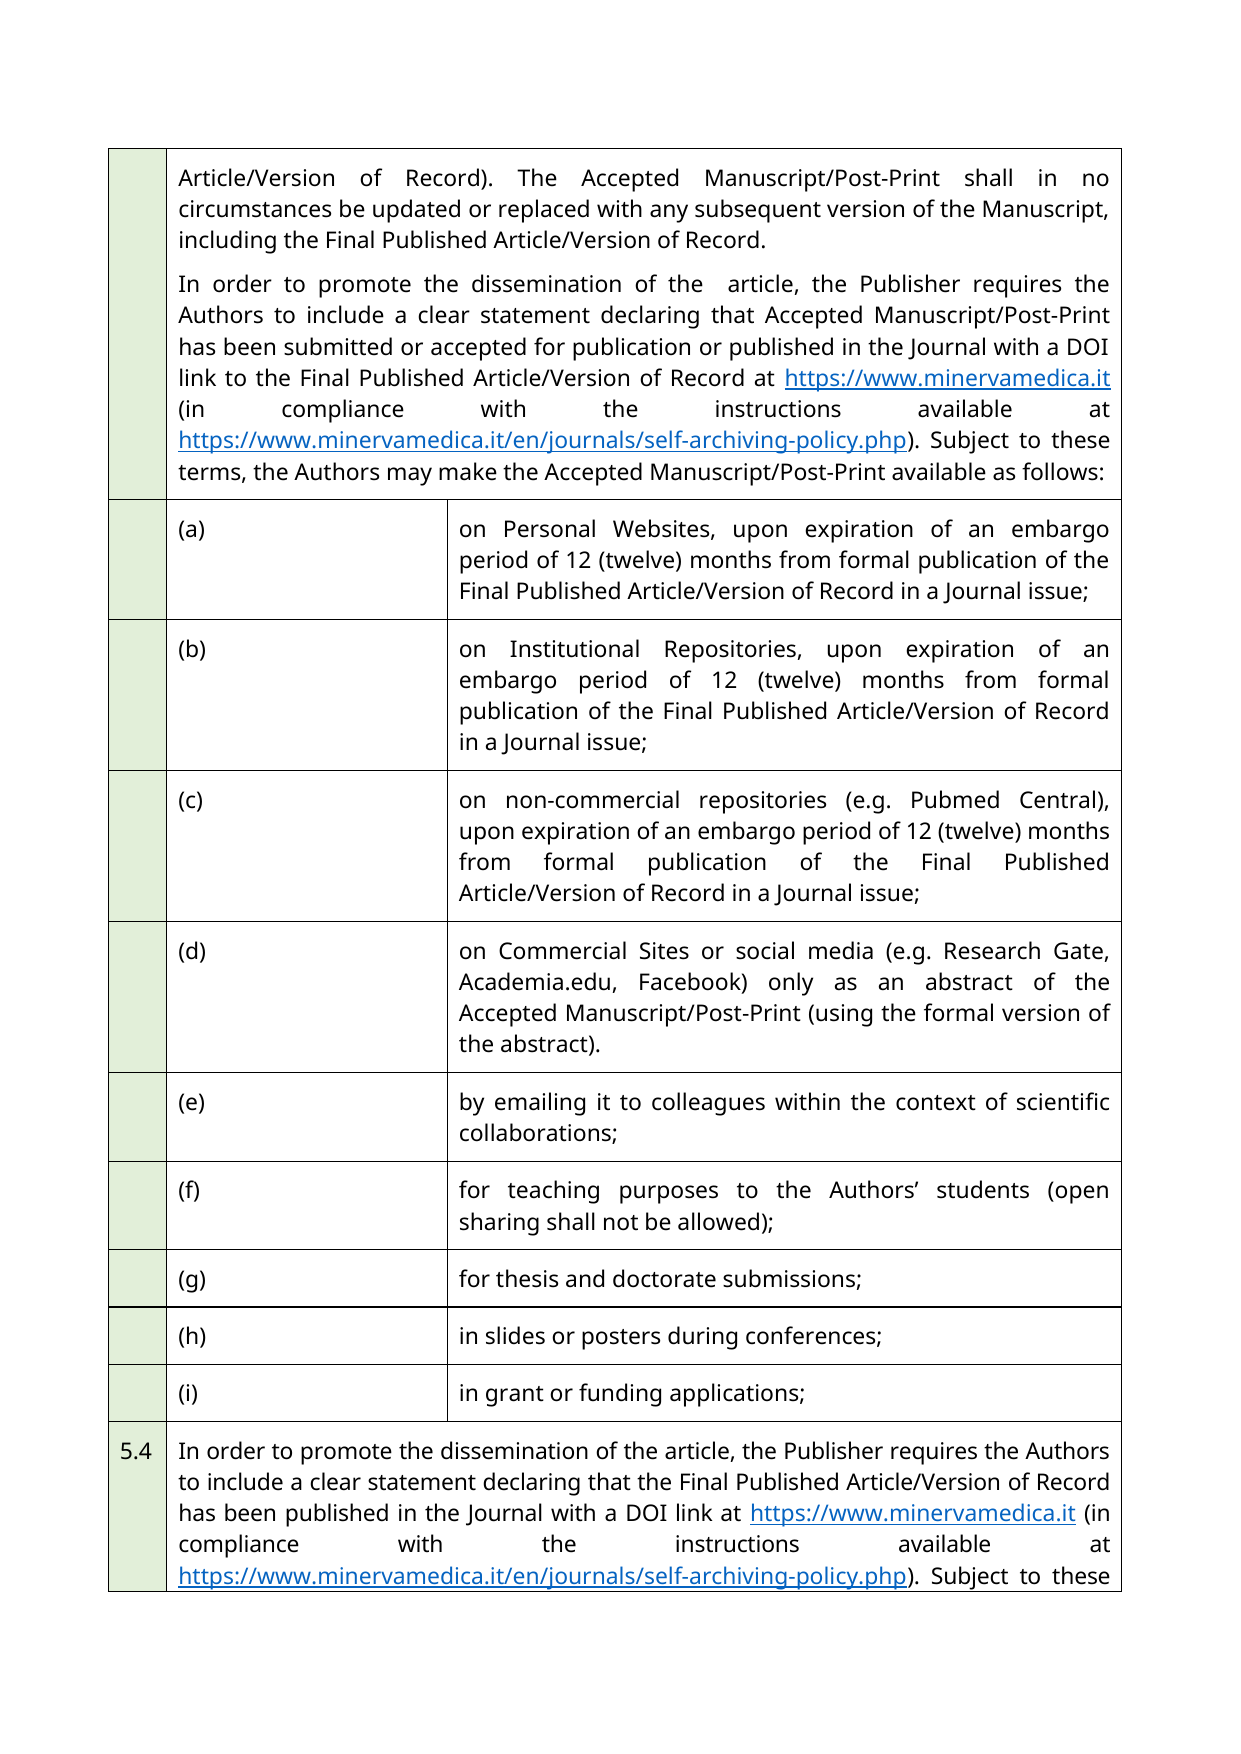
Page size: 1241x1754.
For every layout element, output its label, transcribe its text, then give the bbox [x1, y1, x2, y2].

table_cell for teaching purposes to the Authors’ students (open sharing shall not be allowed); [448, 1162, 1121, 1249]
table_cell [167, 1250, 447, 1306]
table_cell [167, 1422, 1121, 1591]
table_cell [109, 1073, 166, 1161]
table_cell [109, 1308, 166, 1364]
table_cell in slides or posters during conferences; [448, 1308, 1121, 1364]
table_cell on Personal Websites, upon expiration of an embargo period of 12 (twelve) months from formal publication of the Final Published Article/Version of Record in a Journal issue; [448, 500, 1121, 619]
table_cell 5.3 [109, 149, 166, 499]
table_cell [109, 922, 166, 1072]
table_cell on Commercial Sites or social media (e.g. Research Gate, Academia.edu, Facebook) only as an abstract of the Accepted Manuscript/Post-Print (using the formal version of the abstract). [448, 922, 1121, 1072]
table_cell [109, 1162, 166, 1249]
table_cell [109, 500, 166, 619]
table_cell [109, 620, 166, 770]
table_cell by emailing it to colleagues within the context of scientific collaborations; [448, 1073, 1121, 1161]
table_cell [167, 1162, 447, 1249]
table_cell for thesis and doctorate submissions; [448, 1250, 1121, 1306]
table_cell [167, 620, 447, 770]
table_cell [167, 922, 447, 1072]
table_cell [167, 149, 1121, 499]
table_cell [167, 1308, 447, 1364]
table_cell [167, 1365, 447, 1421]
table_cell on non-commercial repositories (e.g. Pubmed Central), upon expiration of an embargo period of 12 (twelve) months from formal publication of the Final Published Article/Version of Record in a Journal issue; [448, 771, 1121, 921]
table_cell [109, 1365, 166, 1421]
table_cell [109, 1250, 166, 1306]
table_cell [109, 771, 166, 921]
table_cell 5.4 [109, 1422, 166, 1591]
table_cell in grant or funding applications; [448, 1365, 1121, 1421]
table_cell [167, 500, 447, 619]
table_cell [167, 771, 447, 921]
table_cell [167, 1073, 447, 1161]
table_cell on Institutional Repositories, upon expiration of an embargo period of 12 (twelve) months from formal publication of the Final Published Article/Version of Record in a Journal issue; [448, 620, 1121, 770]
